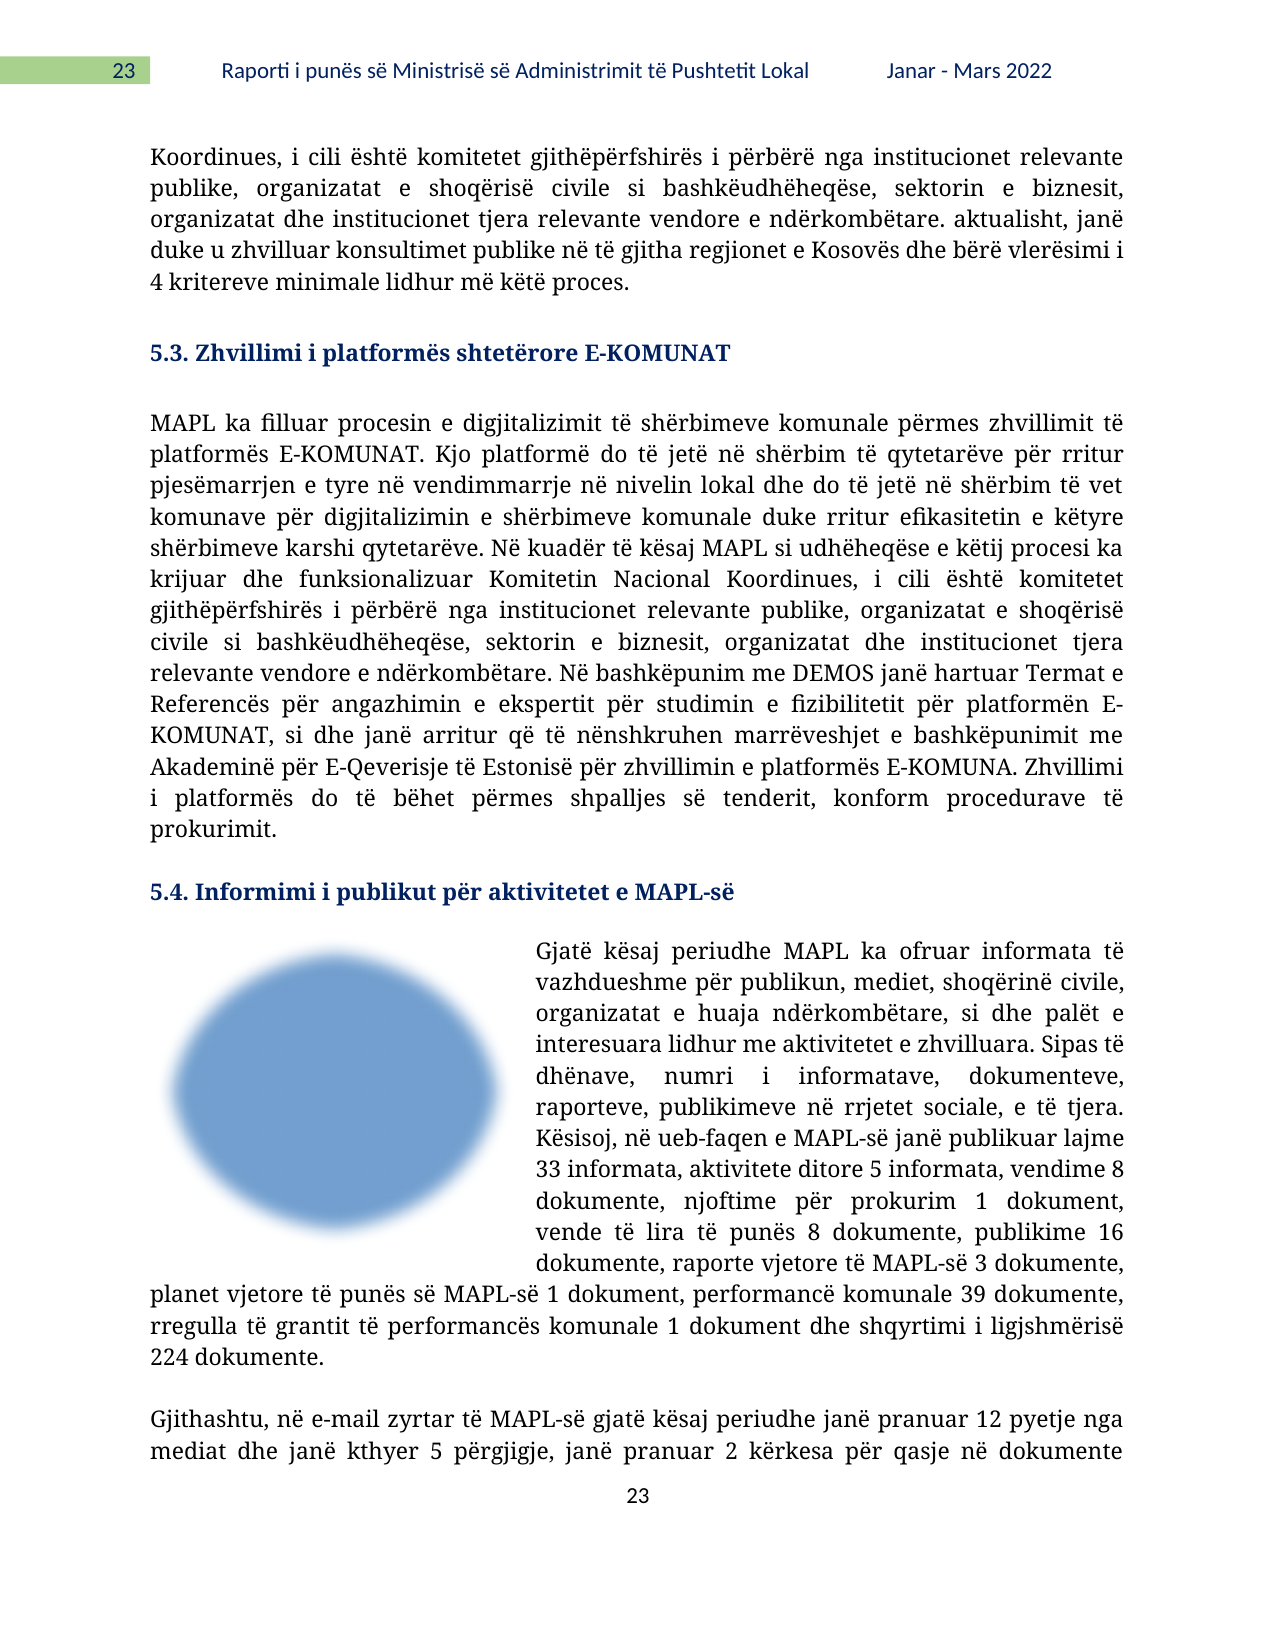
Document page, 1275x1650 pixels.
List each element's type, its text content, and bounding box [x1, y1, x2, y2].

subtitle 5.3. Zhvillimi i platformës shtetërore E-KOMUNAT [150, 337, 1125, 368]
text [150, 141, 1125, 297]
text Gjatë kësaj periudhe MAPL ka ofruar informata të vazhdueshme për publikun, mediet, shoqërinë civile, organizatat e huaja ndërkombëtare, si dhe palët e interesuara lidhur me aktivitetet e zhvilluara. Sipas të dhënave, numri i informatave, dokumenteve, raporteve, publikimeve në rrjetet sociale, e të tjera. Kësisoj, në ueb-faqen e MAPL-së janë publikuar lajme 33 informata, aktivitete ditore 5 informata, vendime 8 dokumente, njoftime për prokurim 1 dokument, vende të lira të punës 8 dokumente, publikime 16 dokumente, raporte vjetore të MAPL-së 3 dokumente, planet vjetore të punës së MAPL-së 1 dokument, performancë komunale 39 dokumente, rregulla të grantit të performancës komunale 1 dokument dhe shqyrtimi i ligjshmërisë 224 dokumente. [150, 935, 1125, 1372]
subtitle 5.4. Informimi i publikut për aktivitetet e MAPL-së [150, 875, 1125, 907]
text MAPL ka filluar procesin e digjitalizimit të shërbimeve komunale përmes zhvillimit të platformës E-KOMUNAT. Kjo platformë do të jetë në shërbim të qytetarëve për rritur pjesëmarrjen e tyre në vendimmarrje në nivelin lokal dhe do të jetë në shërbim të vet komunave për digjitalizimin e shërbimeve komunale duke rritur efikasitetin e këtyre shërbimeve karshi qytetarëve. Në kuadër të kësaj MAPL si udhëheqëse e këtij procesi ka krijuar dhe funksionalizuar Komitetin Nacional Koordinues, i cili është komitetet gjithëpërfshirës i përbërë nga institucionet relevante publike, organizatat e shoqërisë civile si bashkëudhëheqëse, sektorin e biznesit, organizatat dhe institucionet tjera relevante vendore e ndërkombëtare. Në bashkëpunim me DEMOS janë hartuar Termat e Referencës për angazhimin e ekspertit për studimin e fizibilitetit për platformën E-KOMUNAT, si dhe janë arritur që të nënshkruhen marrëveshjet e bashkëpunimit me Akademinë për E-Qeverisje të Estonisë për zhvillimin e platformës E-KOMUNA. Zhvillimi i platformës do të bëhet përmes shpalljes së tenderit, konform procedurave të prokurimit. [150, 407, 1125, 844]
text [150, 1403, 1125, 1466]
